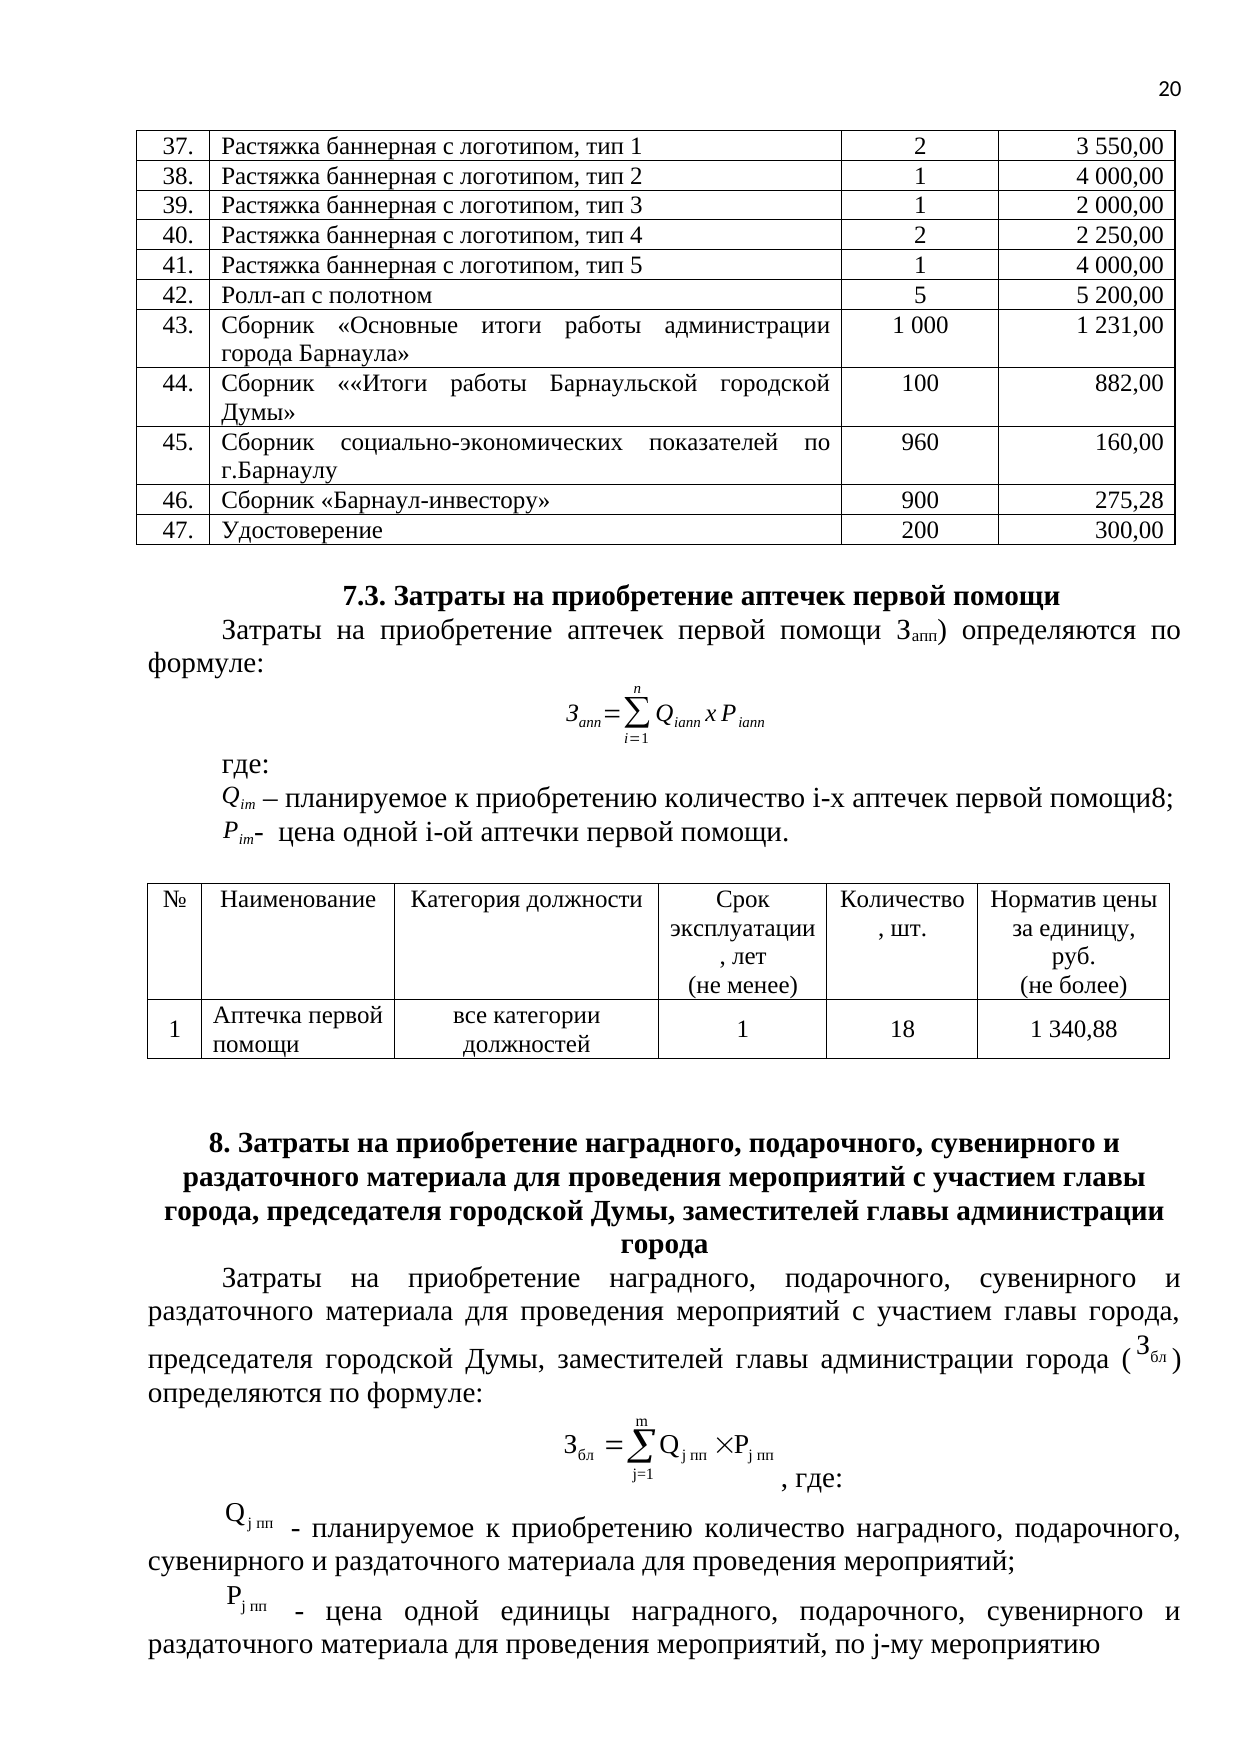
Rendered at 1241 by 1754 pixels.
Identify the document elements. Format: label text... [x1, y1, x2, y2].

table_header № [148, 884, 201, 999]
table_cell 160,00 [999, 427, 1174, 484]
table_cell 3 550,00 [999, 131, 1174, 160]
text – планируемое к приобретению количество i-х аптечек первой помощи8; [148, 780, 1181, 814]
table_cell Растяжка баннерная с логотипом, тип 5 [210, 250, 841, 279]
table_cell [137, 250, 209, 279]
table_cell [137, 515, 209, 544]
table_header Норматив цены за единицу, руб. (не более) [978, 884, 1169, 999]
table_cell [137, 191, 209, 219]
table_cell 4 000,00 [999, 250, 1174, 279]
table_cell 1 [842, 250, 998, 279]
table_cell [137, 485, 209, 514]
table_header Категория должности [395, 884, 658, 999]
text Затраты на приобретение наградного, подарочного, сувенирного и раздаточного материала для проведения мероприятий с участием главы города, председателя городской Думы, заместителей главы администрации города () определяются по формуле: [148, 1260, 1181, 1408]
table_cell [137, 427, 209, 484]
table_cell [137, 220, 209, 249]
table_cell Сборник социально-экономических показателей по г.Барнаулу [210, 427, 841, 484]
table_cell 2 000,00 [999, 191, 1174, 219]
table_cell 1 340,88 [978, 1000, 1169, 1057]
text , где: [148, 1408, 1181, 1494]
table_cell 1 [148, 1000, 201, 1057]
table_cell [137, 161, 209, 189]
table_cell Ролл-ап с полотном [210, 280, 841, 309]
text где: [148, 746, 1181, 780]
table_header Срок эксплуатации, лет (не менее) [659, 884, 826, 999]
table_cell все категории должностей [395, 1000, 658, 1057]
table_header Количество, шт. [827, 884, 977, 999]
table_cell 4 000,00 [999, 161, 1174, 189]
table_cell 5 200,00 [999, 280, 1174, 309]
table_cell [137, 280, 209, 309]
table_cell 1 [659, 1000, 826, 1057]
table_cell Растяжка баннерная с логотипом, тип 1 [210, 131, 841, 160]
table_cell 900 [842, 485, 998, 514]
table_cell Аптечка первой помощи [202, 1000, 394, 1057]
table_cell Растяжка баннерная с логотипом, тип 3 [210, 191, 841, 219]
text - планируемое к приобретению количество наградного, подарочного, сувенирного и раздаточного материала для проведения мероприятий; [148, 1494, 1181, 1577]
table_header Наименование [202, 884, 394, 999]
table_cell 275,28 [999, 485, 1174, 514]
text - цена одной единицы наградного, подарочного, сувенирного и раздаточного материала для проведения мероприятий, по j-му мероприятию [148, 1577, 1181, 1660]
text Затраты на приобретение аптечек первой помощи Запп) определяются по формуле: [148, 612, 1181, 679]
table_cell 2 250,00 [999, 220, 1174, 249]
table_cell Сборник «Барнаул-инвестору» [210, 485, 841, 514]
table_cell 200 [842, 515, 998, 544]
table_cell 18 [827, 1000, 977, 1057]
table_cell Удостоверение [210, 515, 841, 544]
table_cell 1 000 [842, 310, 998, 367]
table_cell Сборник «Основные итоги работы администрации города Барнаула» [210, 310, 841, 367]
table_cell 300,00 [999, 515, 1174, 544]
table_cell 1 [842, 191, 998, 219]
table_cell 100 [842, 368, 998, 426]
table_cell [137, 368, 209, 426]
table_cell Сборник ««Итоги работы Барнаульской городской Думы» [210, 368, 841, 426]
table_cell Растяжка баннерная с логотипом, тип 2 [210, 161, 841, 189]
table_cell 1 231,00 [999, 310, 1174, 367]
table_cell 2 [842, 220, 998, 249]
text - цена одной i-ой аптечки первой помощи. [148, 814, 1181, 849]
text 7.3. Затраты на приобретение аптечек первой помощи [148, 578, 1181, 612]
table_cell Растяжка баннерная с логотипом, тип 4 [210, 220, 841, 249]
table_cell [137, 131, 209, 160]
text 8. Затраты на приобретение наградного, подарочного, сувенирного и раздаточного материала для проведения мероприятий с участием главы города, председателя городской Думы, заместителей главы администрации города [148, 1126, 1181, 1260]
table_cell 5 [842, 280, 998, 309]
table_cell 960 [842, 427, 998, 484]
table_cell 2 [842, 131, 998, 160]
table_cell [137, 310, 209, 367]
table_cell 1 [842, 161, 998, 189]
table_cell 882,00 [999, 368, 1174, 426]
